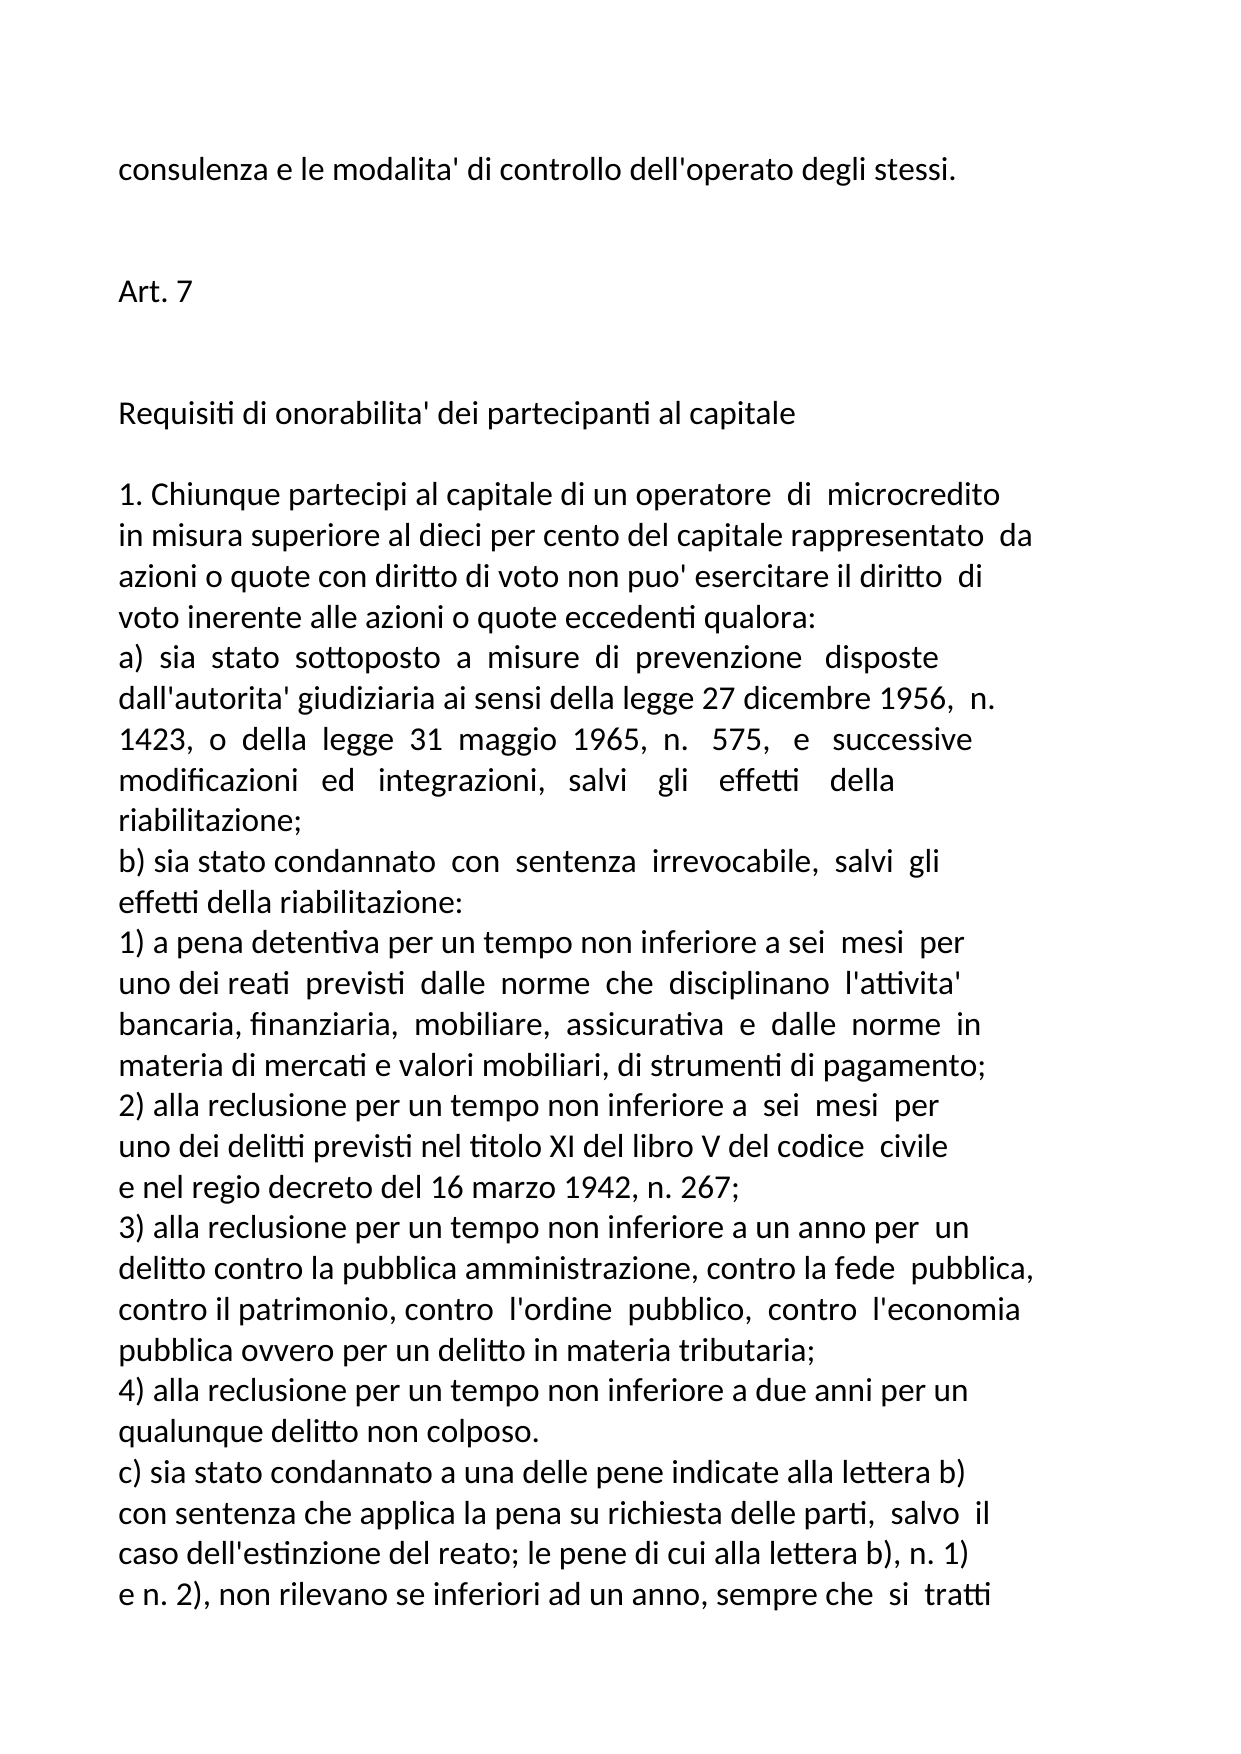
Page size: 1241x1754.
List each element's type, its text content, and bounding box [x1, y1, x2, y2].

text dall'autorita' giudiziaria ai sensi della legge 27 dicembre 1956, n. [118, 677, 1122, 718]
text consulenza e le modalita' di controllo dell'operato degli stessi. [118, 148, 1122, 188]
text pubblica ovvero per un delitto in materia tributaria; [118, 1329, 1122, 1369]
text effetti della riabilitazione: [118, 881, 1122, 921]
text in misura superiore al dieci per cento del capitale rappresentato da [118, 514, 1122, 555]
text materia di mercati e valori mobiliari, di strumenti di pagamento; [118, 1044, 1122, 1084]
text con sentenza che applica la pena su richiesta delle parti, salvo il [118, 1492, 1122, 1532]
text a) sia stato sottoposto a misure di prevenzione disposte [118, 636, 1122, 677]
text uno dei delitti previsti nel titolo XI del libro V del codice civile [118, 1125, 1122, 1166]
text 1) a pena detentiva per un tempo non inferiore a sei mesi per [118, 921, 1122, 962]
text 4) alla reclusione per un tempo non inferiore a due anni per un [118, 1369, 1122, 1410]
text delitto contro la pubblica amministrazione, contro la fede pubblica, [118, 1247, 1122, 1288]
text uno dei reati previsti dalle norme che disciplinano l'attivita' [118, 962, 1122, 1003]
text Requisiti di onorabilita' dei partecipanti al capitale [118, 392, 1122, 433]
text contro il patrimonio, contro l'ordine pubblico, contro l'economia [118, 1288, 1122, 1329]
text caso dell'estinzione del reato; le pene di cui alla lettera b), n. 1) [118, 1532, 1122, 1573]
text c) sia stato condannato a una delle pene indicate alla lettera b) [118, 1451, 1122, 1492]
text 1423, o della legge 31 maggio 1965, n. 575, e successive [118, 718, 1122, 758]
text qualunque delitto non colposo. [118, 1410, 1122, 1451]
text voto inerente alle azioni o quote eccedenti qualora: [118, 596, 1122, 636]
text bancaria, finanziaria, mobiliare, assicurativa e dalle norme in [118, 1003, 1122, 1044]
text azioni o quote con diritto di voto non puo' esercitare il diritto di [118, 555, 1122, 596]
text 2) alla reclusione per un tempo non inferiore a sei mesi per [118, 1084, 1122, 1125]
text modificazioni ed integrazioni, salvi gli effetti della [118, 758, 1122, 799]
text e n. 2), non rilevano se inferiori ad un anno, sempre che si tratti [118, 1573, 1122, 1614]
text Art. 7 [118, 270, 1122, 311]
text 1. Chiunque partecipi al capitale di un operatore di microcredito [118, 473, 1122, 514]
text b) sia stato condannato con sentenza irrevocabile, salvi gli [118, 840, 1122, 881]
text 3) alla reclusione per un tempo non inferiore a un anno per un [118, 1207, 1122, 1247]
text e nel regio decreto del 16 marzo 1942, n. 267; [118, 1166, 1122, 1207]
text riabilitazione; [118, 799, 1122, 840]
